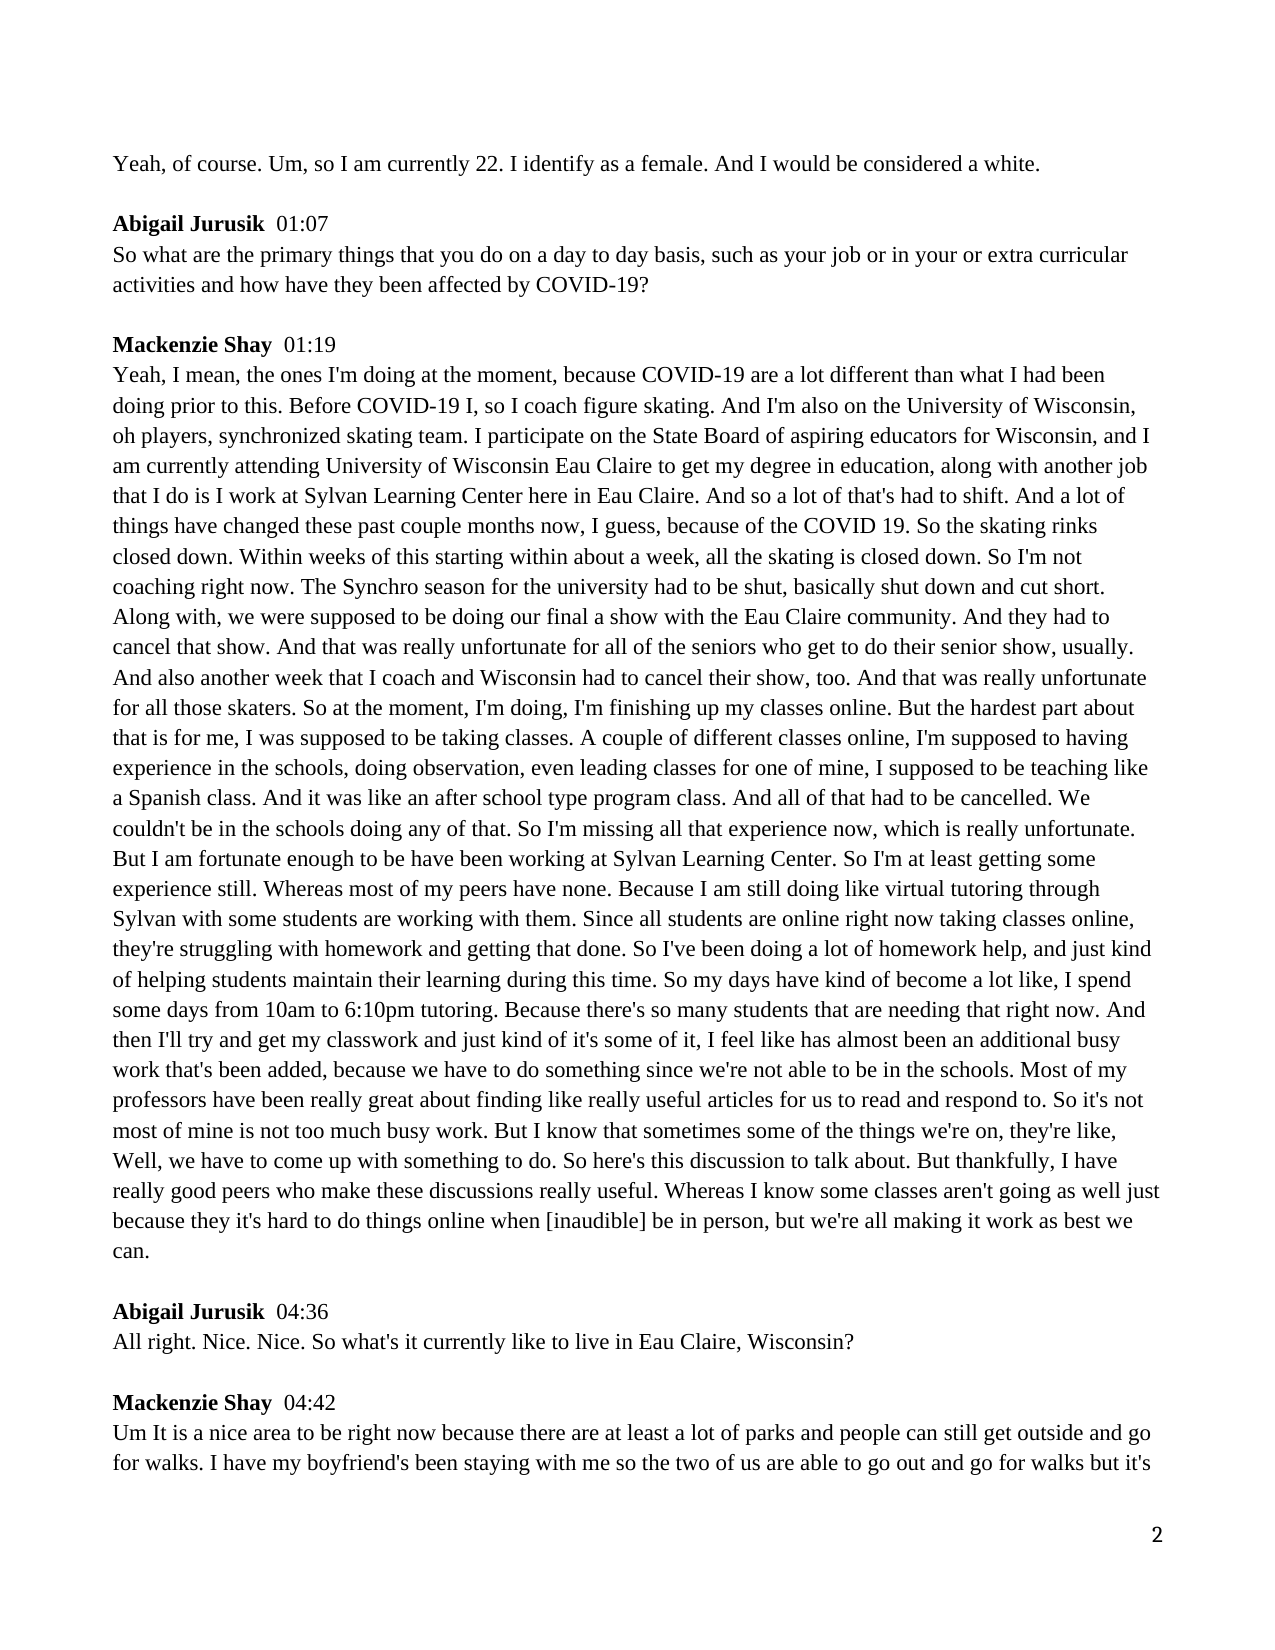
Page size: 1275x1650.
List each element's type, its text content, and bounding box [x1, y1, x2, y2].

text Yeah, I mean, the ones I'm doing at the moment, because COVID-19 are a lot different than what I had been doing prior to this. Before COVID-19 I, so I coach figure skating. And I'm also on the University of Wisconsin, oh players, synchronized skating team. I participate on the State Board of aspiring educators for Wisconsin, and I am currently attending University of Wisconsin Eau Claire to get my degree in education, along with another job that I do is I work at Sylvan Learning Center here in Eau Claire. And so a lot of that's had to shift. And a lot of things have changed these past couple months now, I guess, because of the COVID 19. So the skating rinks closed down. Within weeks of this starting within about a week, all the skating is closed down. So I'm not coaching right now. The Synchro season for the university had to be shut, basically shut down and cut short. Along with, we were supposed to be doing our final a show with the Eau Claire community. And they had to cancel that show. And that was really unfortunate for all of the seniors who get to do their senior show, usually. And also another week that I coach and Wisconsin had to cancel their show, too. And that was really unfortunate for all those skaters. So at the moment, I'm doing, I'm finishing up my classes online. But the hardest part about that is for me, I was supposed to be taking classes. A couple of different classes online, I'm supposed to having experience in the schools, doing observation, even leading classes for one of mine, I supposed to be teaching like a Spanish class. And it was like an after school type program class. And all of that had to be cancelled. We couldn't be in the schools doing any of that. So I'm missing all that experience now, which is really unfortunate. But I am fortunate enough to be have been working at Sylvan Learning Center. So I'm at least getting some experience still. Whereas most of my peers have none. Because I am still doing like virtual tutoring through Sylvan with some students are working with them. Since all students are online right now taking classes online, they're struggling with homework and getting that done. So I've been doing a lot of homework help, and just kind of helping students maintain their learning during this time. So my days have kind of become a lot like, I spend some days from 10am to 6:10pm tutoring. Because there's so many students that are needing that right now. And then I'll try and get my classwork and just kind of it's some of it, I feel like has almost been an additional busy work that's been added, because we have to do something since we're not able to be in the schools. Most of my professors have been really great about finding like really useful articles for us to read and respond to. So it's not most of mine is not too much busy work. But I know that sometimes some of the things we're on, they're like, Well, we have to come up with something to do. So here's this discussion to talk about. But thankfully, I have really good peers who make these discussions really useful. Whereas I know some classes aren't going as well just because they it's hard to do things online when [inaudible] be in person, but we're all making it work as best we can. [112, 361, 1162, 1264]
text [112, 1419, 1162, 1475]
text Mackenzie Shay 01:19 [112, 331, 1162, 358]
text Yeah, of course. Um, so I am currently 22. I identify as a female. And I would be considered a white. [112, 150, 1162, 176]
text Mackenzie Shay 04:42 [112, 1388, 1162, 1415]
text Abigail Jurusik 01:07 [112, 210, 1162, 237]
text Abigail Jurusik 04:36 [112, 1298, 1162, 1324]
text So what are the primary things that you do on a day to day basis, such as your job or in your or extra curricular activities and how have they been affected by COVID-19? [112, 241, 1162, 297]
text All right. Nice. Nice. So what's it currently like to live in Eau Claire, Wisconsin? [112, 1328, 1162, 1354]
